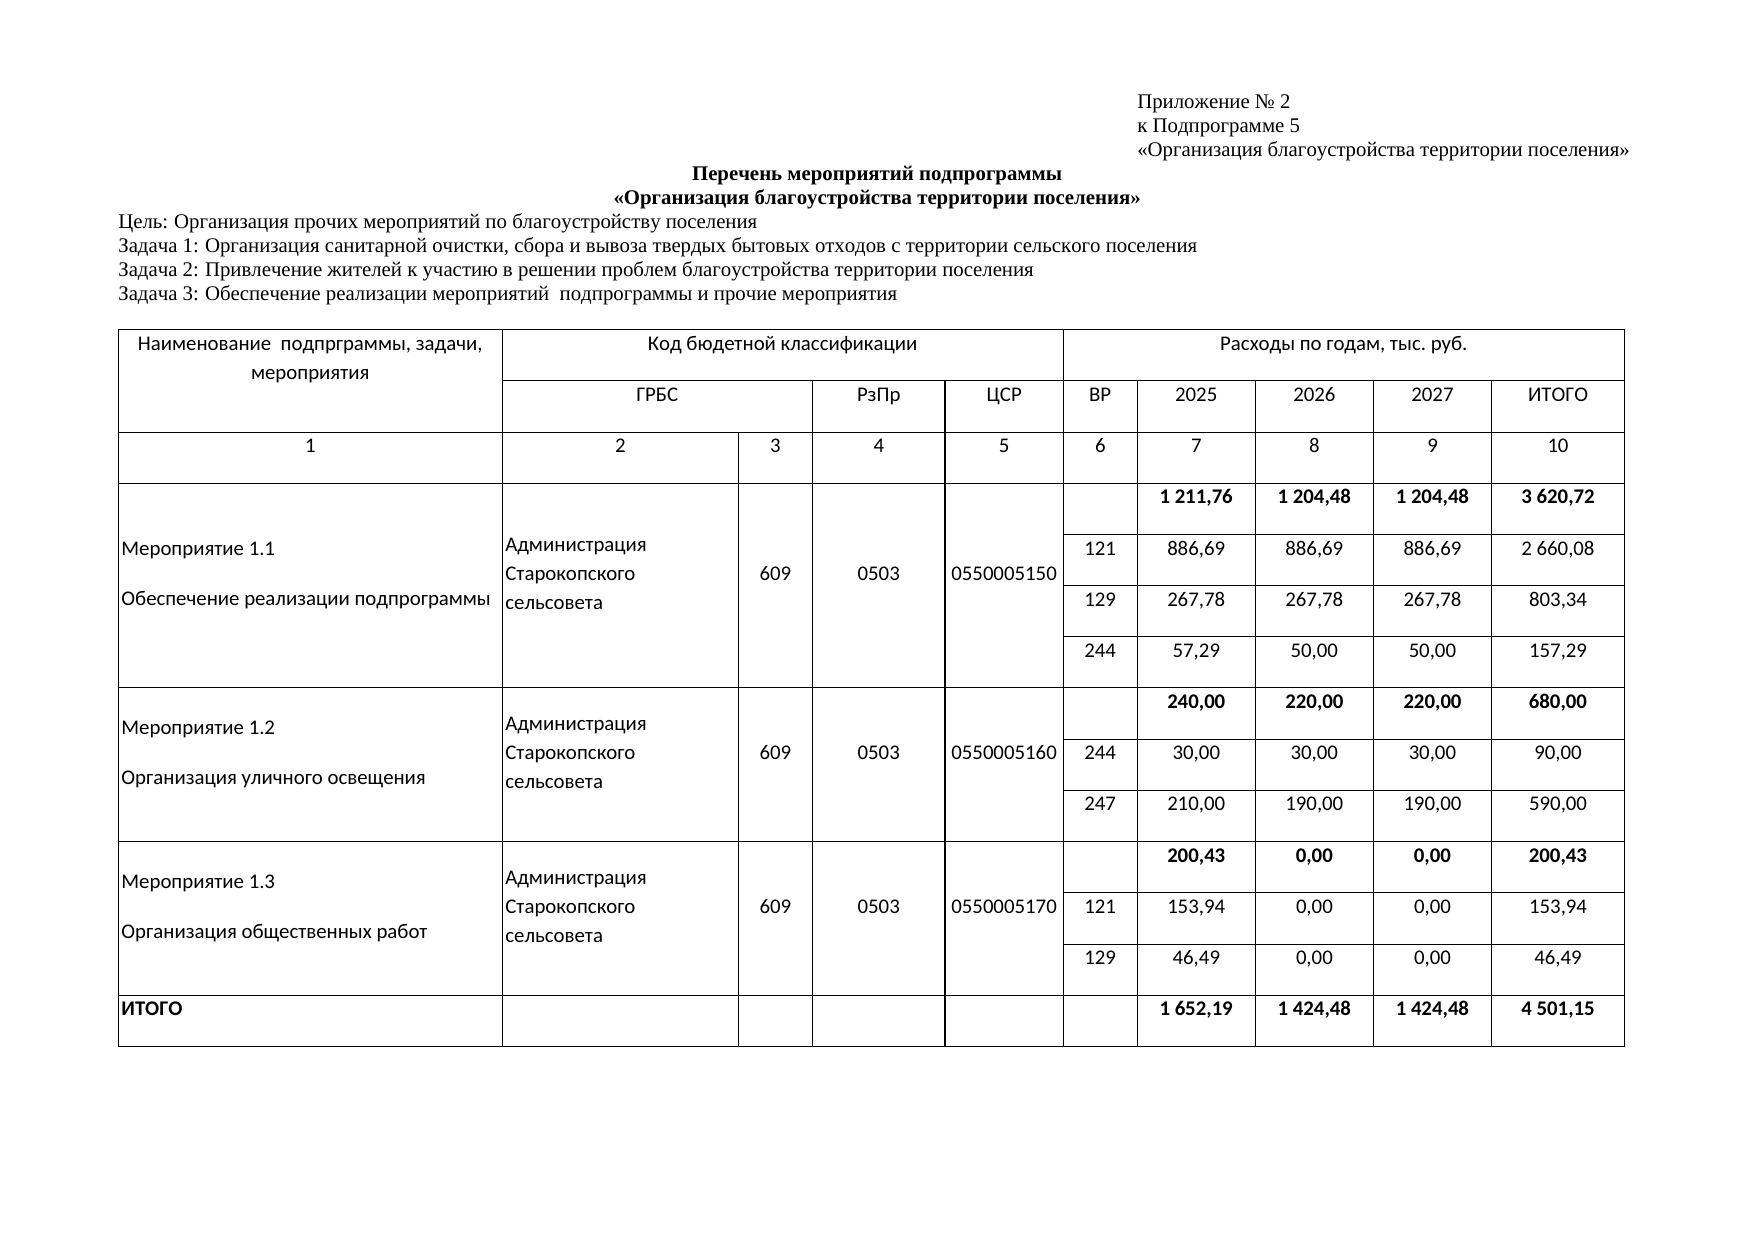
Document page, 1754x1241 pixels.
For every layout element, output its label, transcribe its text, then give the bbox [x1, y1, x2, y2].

table_cell 0,00 [1256, 842, 1373, 892]
text Задача 3: Обеспечение реализации мероприятий подпрограммы и прочие мероприятия [118, 281, 1636, 305]
table_cell 267,78 [1374, 586, 1491, 636]
table_cell ЦСР [946, 381, 1063, 432]
table_cell 1 204,48 [1256, 484, 1373, 534]
table_cell 153,94 [1138, 893, 1255, 943]
table_cell 1 211,76 [1138, 484, 1255, 534]
table_cell 0550005170 [946, 842, 1063, 994]
table_cell Мероприятие 1.2 Организация уличного освещения [119, 688, 502, 841]
table_cell 57,29 [1138, 637, 1255, 687]
table_cell 129 [1064, 945, 1137, 994]
text Задача 2: Привлечение жителей к участию в решении проблем благоустройства территории поселения [118, 257, 1636, 281]
table_cell 6 [1064, 433, 1137, 483]
table_cell 886,69 [1256, 535, 1373, 585]
table_cell 267,78 [1256, 586, 1373, 636]
table_cell 803,34 [1492, 586, 1624, 636]
text «Организация благоустройства территории поселения» [118, 185, 1636, 209]
table_cell 1 424,48 [1374, 996, 1491, 1046]
table_cell 590,00 [1492, 791, 1624, 841]
table_cell РзПр [813, 381, 944, 432]
table_cell [1064, 484, 1137, 534]
table_cell 30,00 [1256, 740, 1373, 789]
table_cell Администрация Старокопского сельсовета [503, 484, 738, 687]
table_cell 4 [813, 433, 944, 483]
table_cell 609 [739, 484, 812, 687]
table_cell 129 [1064, 586, 1137, 636]
table_cell Администрация Старокопского сельсовета [503, 842, 738, 994]
table_cell 0,00 [1374, 842, 1491, 892]
table_cell 267,78 [1138, 586, 1255, 636]
table_cell 0,00 [1256, 893, 1373, 943]
table_cell [1064, 842, 1137, 892]
table_cell 0503 [813, 842, 944, 994]
table_cell 609 [739, 842, 812, 994]
table_cell 190,00 [1374, 791, 1491, 841]
table_cell 1 [119, 433, 502, 483]
table_cell 200,43 [1138, 842, 1255, 892]
table_cell 1 424,48 [1256, 996, 1373, 1046]
table_cell 10 [1492, 433, 1624, 483]
table_cell 1 652,19 [1138, 996, 1255, 1046]
table_cell 220,00 [1374, 688, 1491, 738]
text Задача 1: Организация санитарной очистки, сбора и вывоза твердых бытовых отходов с территории сельского поселения [118, 233, 1636, 257]
text Цель: Организация прочих мероприятий по благоустройству поселения [118, 209, 1636, 233]
text Приложение № 2 [1137, 89, 1636, 113]
table_cell 200,43 [1492, 842, 1624, 892]
table_cell 3 [739, 433, 812, 483]
text Перечень мероприятий подпрограммы [118, 161, 1636, 185]
table_cell 157,29 [1492, 637, 1624, 687]
table_cell ИТОГО [119, 996, 502, 1046]
table_cell ИТОГО [1492, 381, 1624, 432]
table_cell 7 [1138, 433, 1255, 483]
table_header Наименование подпрграммы, задачи, мероприятия [119, 330, 502, 432]
table_cell 3 620,72 [1492, 484, 1624, 534]
table_cell [503, 996, 738, 1046]
table_cell 153,94 [1492, 893, 1624, 943]
table_cell Мероприятие 1.1 Обеспечение реализации подпрограммы [119, 484, 502, 687]
table_cell [739, 996, 812, 1046]
table_cell 30,00 [1138, 740, 1255, 789]
text к Подпрограмме 5 [1137, 113, 1636, 137]
table_cell 0503 [813, 688, 944, 841]
table_cell ГРБС [503, 381, 812, 432]
table_cell 0550005160 [946, 688, 1063, 841]
table_cell 886,69 [1374, 535, 1491, 585]
table_cell 8 [1256, 433, 1373, 483]
table_cell 9 [1374, 433, 1491, 483]
table_cell 244 [1064, 637, 1137, 687]
table_cell 0,00 [1374, 893, 1491, 943]
table_cell 2025 [1138, 381, 1255, 432]
table_cell Администрация Старокопского сельсовета [503, 688, 738, 841]
table_cell 90,00 [1492, 740, 1624, 789]
table_cell [1064, 996, 1137, 1046]
table_cell 609 [739, 688, 812, 841]
table_cell 210,00 [1138, 791, 1255, 841]
table_cell 2 [503, 433, 738, 483]
table_cell 30,00 [1374, 740, 1491, 789]
table_cell 46,49 [1138, 945, 1255, 994]
table_cell 220,00 [1256, 688, 1373, 738]
table_cell 121 [1064, 893, 1137, 943]
table_cell 5 [946, 433, 1063, 483]
table_cell 50,00 [1256, 637, 1373, 687]
table_cell 0,00 [1374, 945, 1491, 994]
table_cell 680,00 [1492, 688, 1624, 738]
table_cell 2 660,08 [1492, 535, 1624, 585]
table_cell 2027 [1374, 381, 1491, 432]
table_cell [813, 996, 944, 1046]
table_header Расходы по годам, тыс. руб. [1064, 330, 1624, 380]
table_cell 50,00 [1374, 637, 1491, 687]
text «Организация благоустройства территории поселения» [1137, 137, 1636, 161]
table_cell [946, 996, 1063, 1046]
table_cell 0,00 [1256, 945, 1373, 994]
table_header Код бюдетной классификации [503, 330, 1063, 380]
table_cell 121 [1064, 535, 1137, 585]
table_cell 886,69 [1138, 535, 1255, 585]
table_cell 4 501,15 [1492, 996, 1624, 1046]
table_cell 46,49 [1492, 945, 1624, 994]
table_cell 190,00 [1256, 791, 1373, 841]
table_cell 0503 [813, 484, 944, 687]
table_cell 0550005150 [946, 484, 1063, 687]
table_cell Мероприятие 1.3 Организация общественных работ [119, 842, 502, 994]
table_cell 2026 [1256, 381, 1373, 432]
table_cell 240,00 [1138, 688, 1255, 738]
table_cell ВР [1064, 381, 1137, 432]
table_cell 1 204,48 [1374, 484, 1491, 534]
table_cell 244 [1064, 740, 1137, 789]
table_cell 247 [1064, 791, 1137, 841]
table_cell [1064, 688, 1137, 738]
